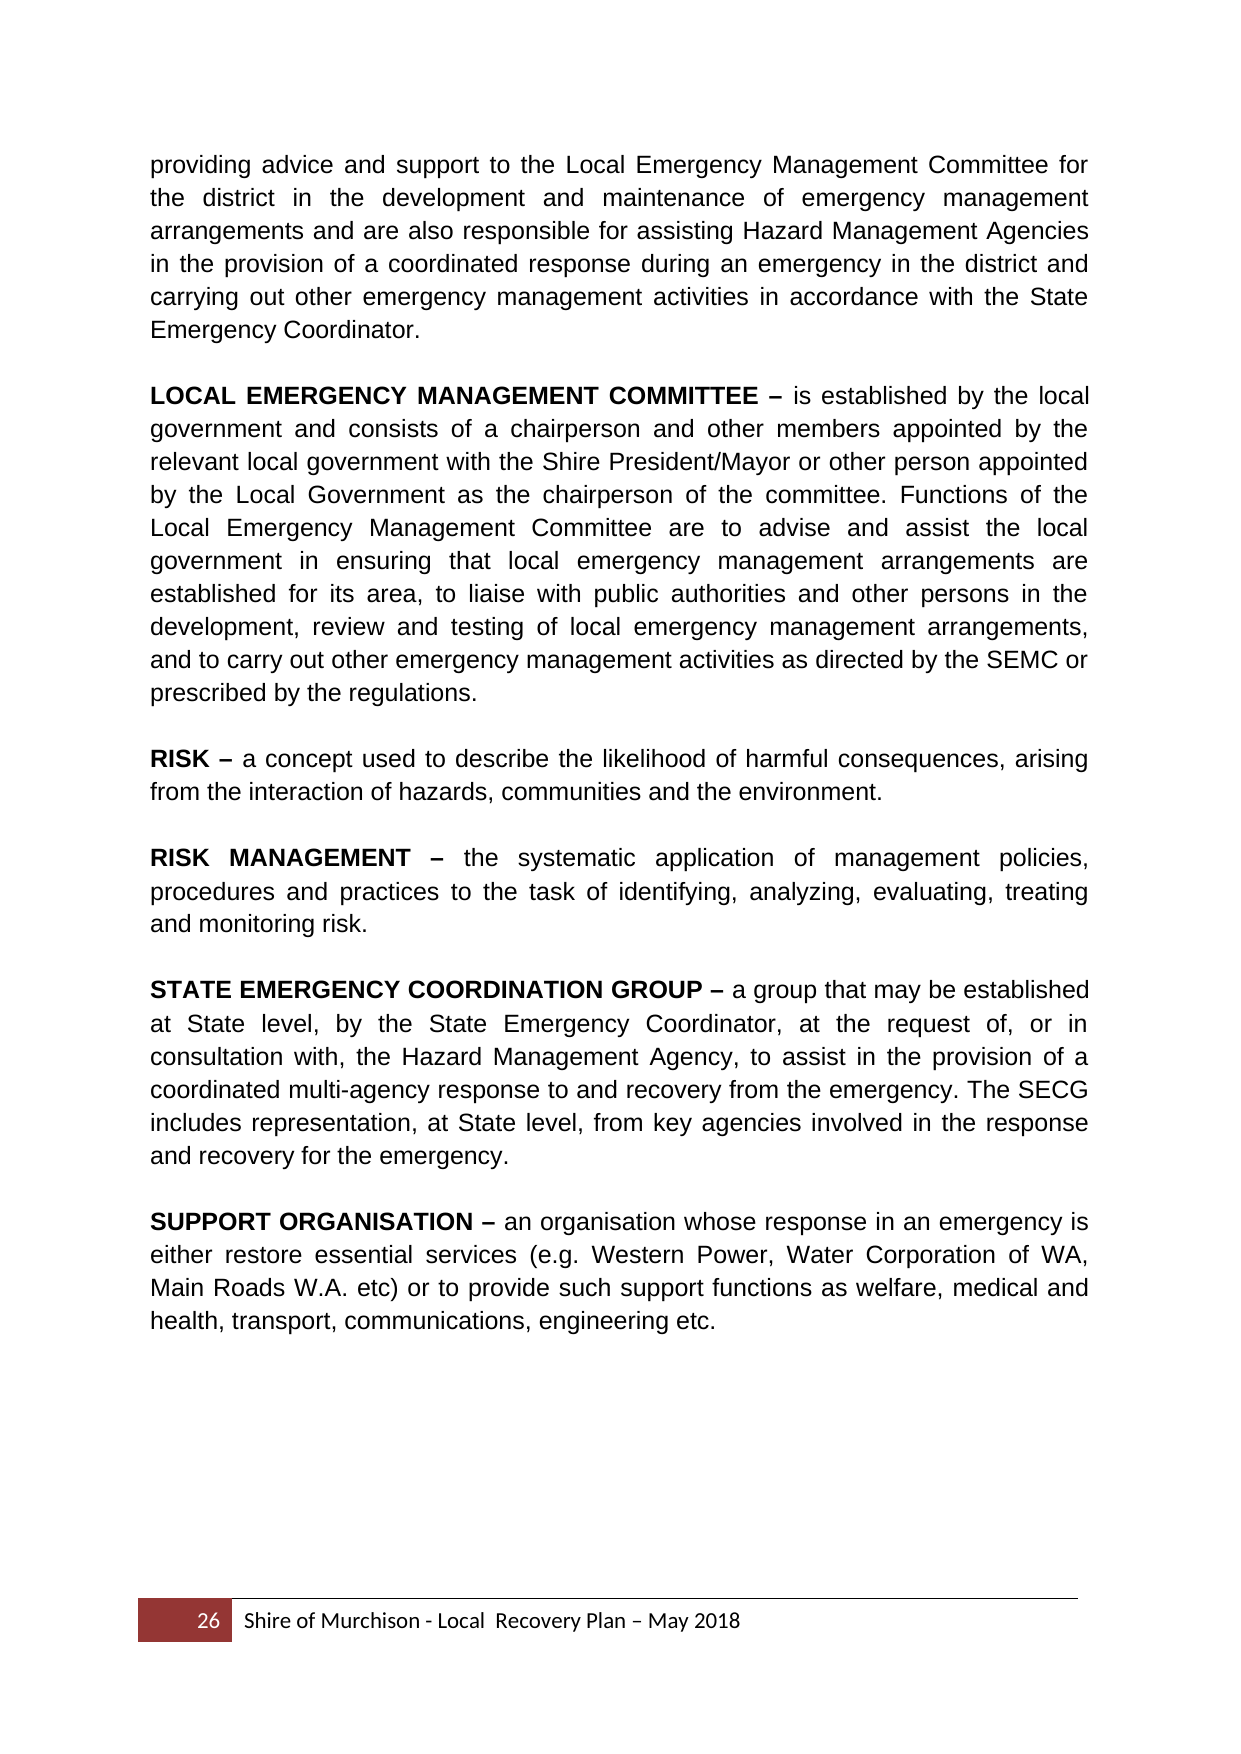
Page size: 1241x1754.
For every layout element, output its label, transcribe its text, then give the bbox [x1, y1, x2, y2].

text STATE EMERGENCY COORDINATION GROUP – a group that may be established at State level, by the State Emergency Coordinator, at the request of, or in consultation with, the Hazard Management Agency, to assist in the provision of a coordinated multi-agency response to and recovery from the emergency. The SECG includes representation, at State level, from key agencies involved in the response and recovery for the emergency. [150, 976, 1090, 1169]
text RISK MANAGEMENT – the systematic application of management policies, procedures and practices to the task of identifying, analyzing, evaluating, treating and monitoring risk. [150, 843, 1090, 938]
text RISK – a concept used to describe the likelihood of harmful consequences, arising from the interaction of hazards, communities and the environment. [150, 744, 1090, 806]
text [150, 150, 1090, 344]
text SUPPORT ORGANISATION – an organisation whose response in an emergency is either restore essential services (e.g. Western Power, Water Corporation of WA, Main Roads W.A. etc) or to provide such support functions as welfare, medical and health, transport, communications, engineering etc. [150, 1207, 1090, 1334]
text LOCAL EMERGENCY MANAGEMENT COMMITTEE – is established by the local government and consists of a chairperson and other members appointed by the relevant local government with the Shire President/Mayor or other person appointed by the Local Government as the chairperson of the committee. Functions of the Local Emergency Management Committee are to advise and assist the local government in ensuring that local emergency management arrangements are established for its area, to liaise with public authorities and other persons in the development, review and testing of local emergency management arrangements, and to carry out other emergency management activities as directed by the SEMC or prescribed by the regulations. [150, 381, 1090, 707]
